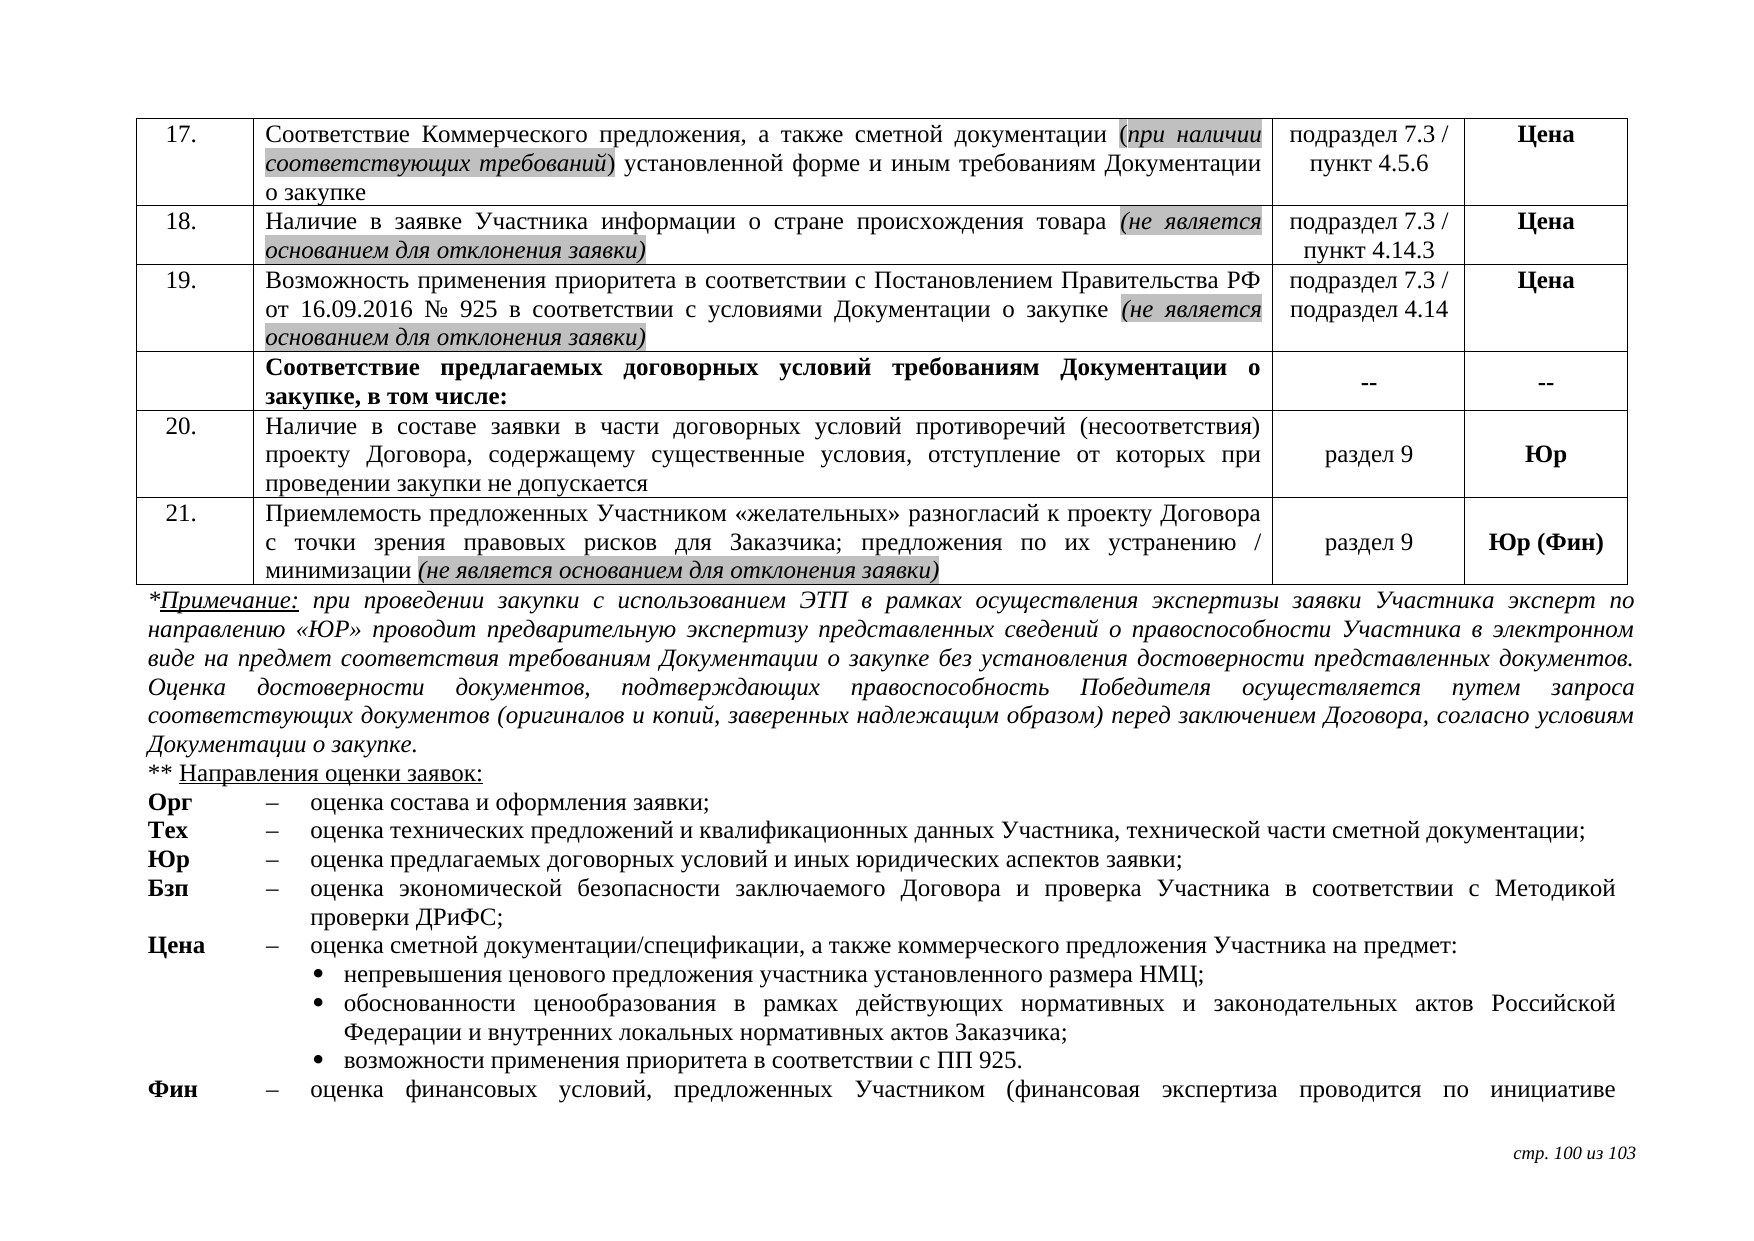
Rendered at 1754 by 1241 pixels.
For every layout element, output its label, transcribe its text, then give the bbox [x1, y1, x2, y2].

table_cell подраздел 7.3 / пункт 4.14.3 [1273, 206, 1464, 264]
table_cell Соответствие Коммерческого предложения, а также сметной документации (при наличии соответствующих требований) установленной форме и иным требованиям Документации о закупке [254, 119, 1272, 205]
table_cell подраздел 7.3 / подраздел 4.14 [1273, 265, 1464, 351]
table_cell Наличие в заявке Участника информации о стране происхождения товара (не является основанием для отклонения заявки) [254, 206, 1272, 264]
table_cell – [255, 930, 299, 1074]
table_cell [137, 206, 253, 264]
table_cell [137, 119, 253, 205]
table_cell – [255, 1074, 299, 1103]
table_cell – [255, 844, 299, 873]
table_cell Приемлемость предложенных Участником «желательных» разногласий к проекту Договора с точки зрения правовых рисков для Заказчика; предложения по их устранению / минимизации (не является основанием для отклонения заявки) [254, 498, 1272, 584]
table_cell [137, 498, 253, 584]
table_cell Цена [1465, 265, 1627, 351]
table_cell Возможность применения приоритета в соответствии с Постановлением Правительства РФ от 16.09.2016 № 925 в соответствии с условиями Документации о закупке (не является основанием для отклонения заявки) [254, 265, 1272, 351]
table_cell Цена [1465, 119, 1627, 205]
table_cell Соответствие предлагаемых договорных условий требованиям Документации о закупке, в том числе: [254, 352, 1272, 410]
table_cell раздел 9 [1273, 498, 1464, 584]
table_cell оценка экономической безопасности заключаемого Договора и проверка Участника в соответствии с Методикой проверки ДРиФС; [299, 873, 1628, 930]
table_cell Цена [1465, 206, 1627, 264]
table_cell оценка технических предложений и квалификационных данных Участника, технической части сметной документации; [299, 815, 1628, 844]
table_cell раздел 9 [1273, 411, 1464, 497]
table_cell Фин [136, 1074, 254, 1103]
table_cell Наличие в составе заявки в части договорных условий противоречий (несоответствия) проекту Договора, содержащему существенные условия, отступление от которых при проведении закупки не допускается [254, 411, 1272, 497]
table_cell [137, 265, 253, 351]
table_cell Юр [1465, 411, 1627, 497]
text ** Направления оценки заявок: [148, 758, 1636, 787]
table_cell [137, 352, 253, 410]
table_cell Юр (Фин) [1465, 498, 1627, 584]
table_cell – [255, 873, 299, 930]
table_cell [299, 1074, 1628, 1103]
table_cell -- [1273, 352, 1464, 410]
table_cell Тех [136, 815, 254, 844]
table_cell Юр [136, 844, 254, 873]
table_header – [255, 787, 299, 815]
text *Примечание: при проведении закупки с использованием ЭТП в рамках осуществления экспертизы заявки Участника эксперт по направлению «ЮР» проводит предварительную экспертизу представленных сведений о правоспособности Участника в электронном виде на предмет соответствия требованиям Документации о закупке без установления достоверности представленных документов. Оценка достоверности документов, подтверждающих правоспособность Победителя осуществляется путем запроса соответствующих документов (оригиналов и копий, заверенных надлежащим образом) перед заключением Договора, согласно условиям Документации о закупке. [148, 585, 1636, 758]
table_cell подраздел 7.3 / пункт 4.5.6 [1273, 119, 1464, 205]
table_cell – [255, 815, 299, 844]
table_header оценка состава и оформления заявки; [299, 787, 1628, 815]
table_cell -- [1465, 352, 1627, 410]
table_cell оценка сметной документации/спецификации, а также коммерческого предложения Участника на предмет: непревышения ценового предложения участника установленного размера НМЦ; обоснованности ценообразования в рамках действующих нормативных и законодательных актов Российской Федерации и внутренних локальных нормативных актов Заказчика; возможности применения приоритета в соответствии с ПП 925. [299, 930, 1628, 1074]
table_cell Бзп [136, 873, 254, 930]
table_cell оценка предлагаемых договорных условий и иных юридических аспектов заявки; [299, 844, 1628, 873]
table_header Орг [136, 787, 254, 815]
table_cell [137, 411, 253, 497]
table_cell Цена [136, 930, 254, 1074]
